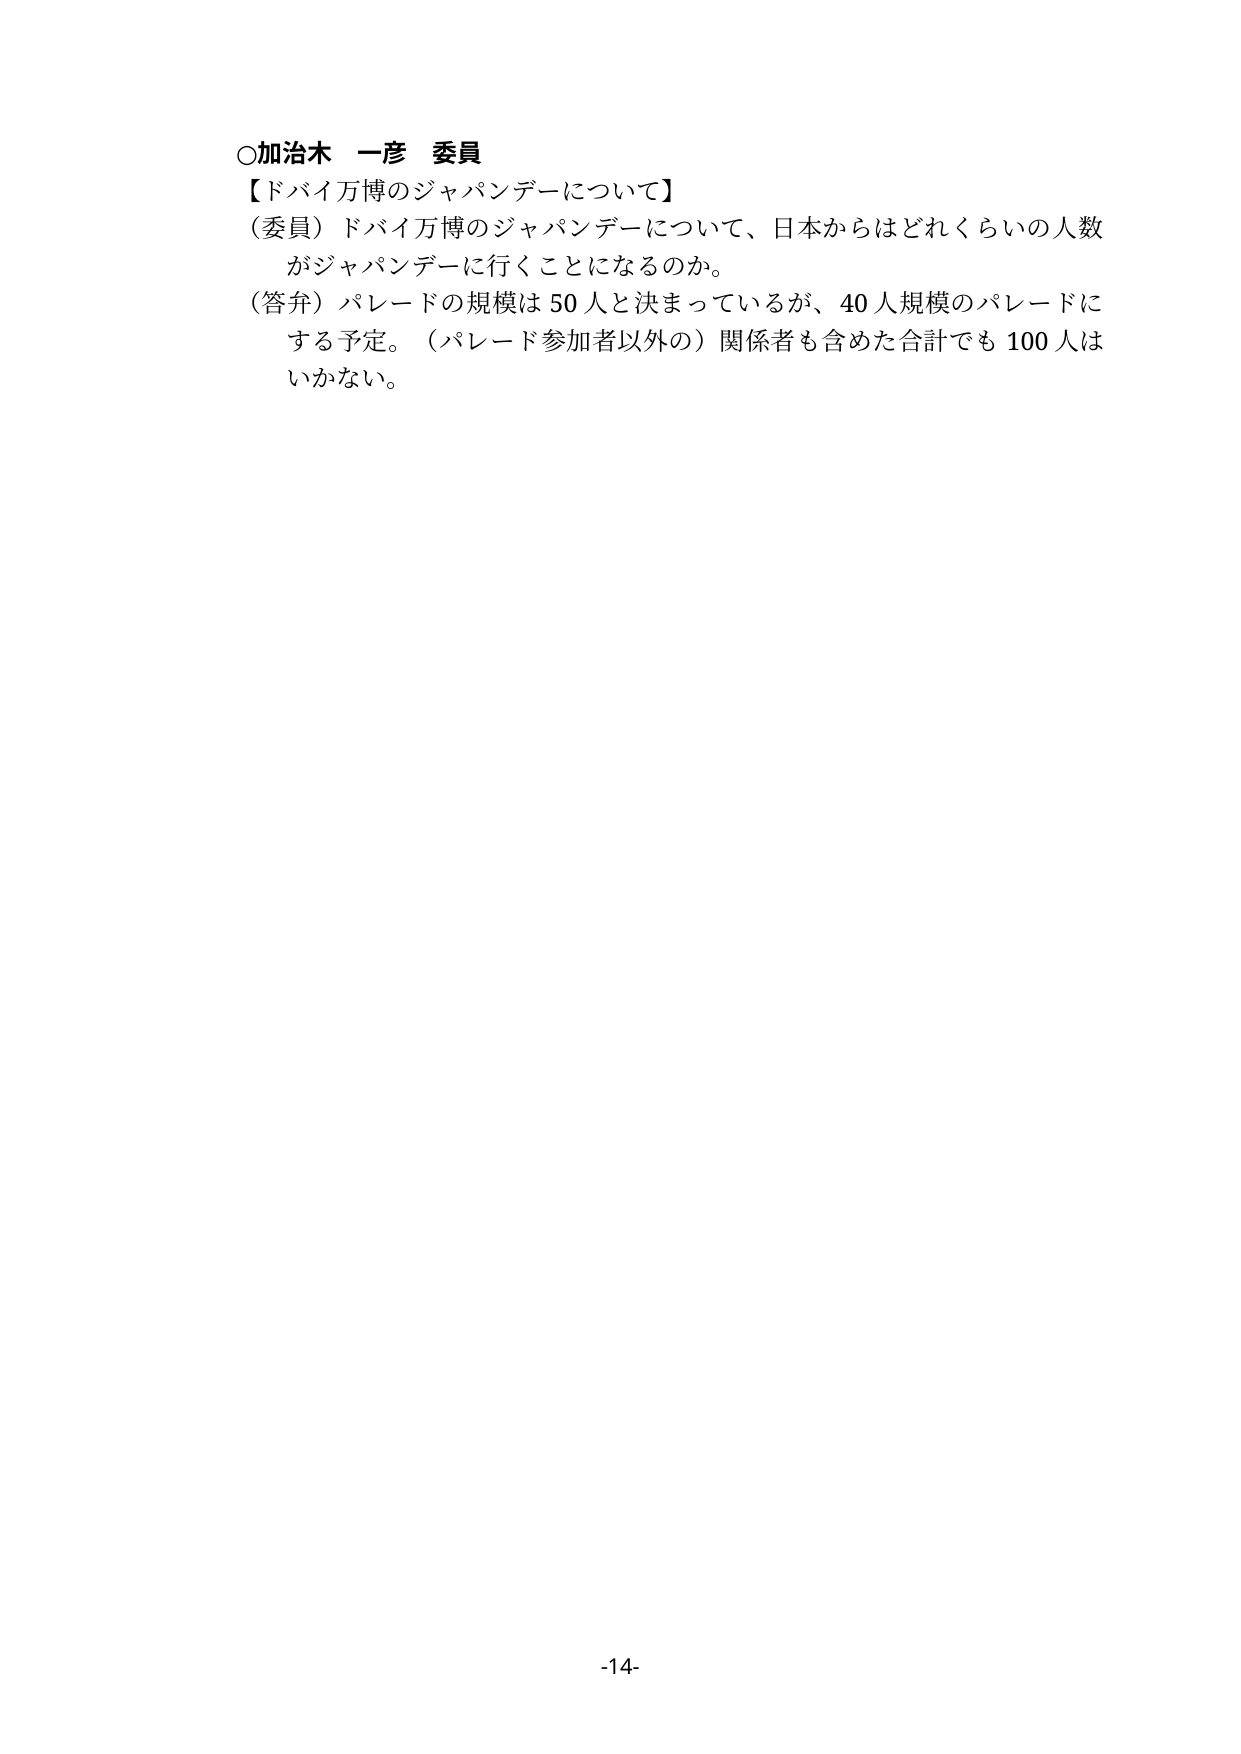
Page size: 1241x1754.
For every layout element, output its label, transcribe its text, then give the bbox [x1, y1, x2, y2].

text （答弁）パレードの規模は50人と決まっているが、40人規模のパレードにする予定。（パレード参加者以外の）関係者も含めた合計でも100人はいかない。 [236, 283, 1104, 396]
text 【ドバイ万博のジャパンデーについて】 [236, 171, 1104, 208]
text （委員）ドバイ万博のジャパンデーについて、日本からはどれくらいの人数がジャパンデーに行くことになるのか。 [236, 208, 1104, 283]
text ○加治木 一彦 委員 [236, 133, 1104, 171]
